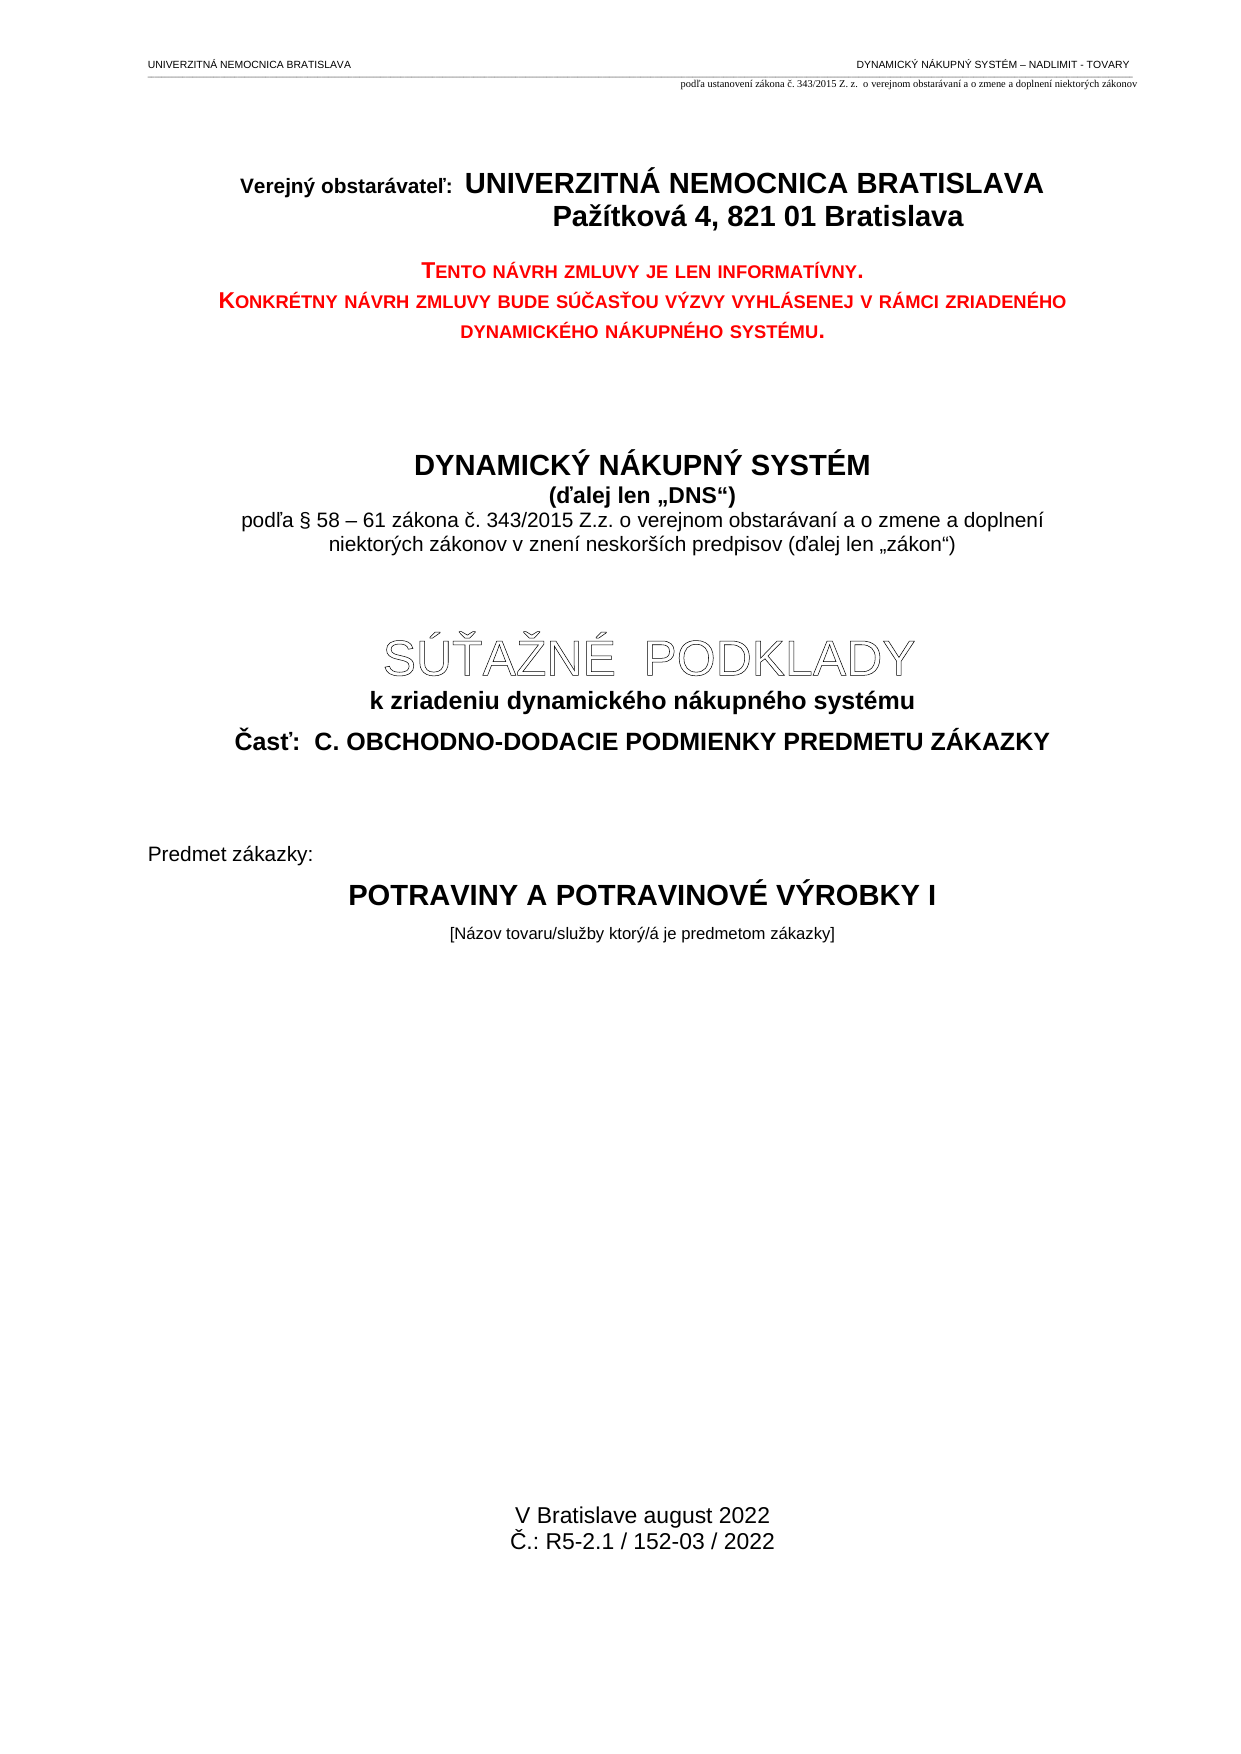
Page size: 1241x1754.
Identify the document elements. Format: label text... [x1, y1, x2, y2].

text Č.: R5-2.1 / 152-03 / 2022 [148, 1528, 1137, 1554]
text Verejný obstarávateľ: UNIVERZITNÁ NEMOCNICA BRATISLAVA [148, 166, 1137, 199]
text Tento návrh zmluvy je len informatívny. [148, 257, 1137, 283]
text Predmet zákazky: [148, 841, 1137, 865]
text POTRAVINY A POTRAVINOVÉ VÝROBKY I [148, 878, 1137, 911]
text niektorých zákonov v znení neskorších predpisov (ďalej len „zákon“) [148, 532, 1137, 556]
text Konkrétny návrh zmluvy bude súčasťou výzvy vyhlásenej v rámci zriadeného dynamického nákupného systému. [148, 287, 1137, 344]
text k zriadeniu dynamického nákupného systému [148, 686, 1137, 715]
text Pažítková 4, 821 01 Bratislava [148, 199, 1137, 233]
text V Bratislave august 2022 [148, 1502, 1137, 1528]
text Dynamický nákupný systém [148, 448, 1137, 482]
text Časť: C. OBCHODNO-DODACIE PODMIENKY PREDMETU ZÁKAZKY [148, 727, 1137, 756]
text podľa § 58 – 61 zákona č. 343/2015 Z.z. o verejnom obstarávaní a o zmene a doplnení [148, 508, 1137, 532]
text SÚŤAŽNÉ PODKLADY [148, 628, 1137, 686]
text [Názov tovaru/služby ktorý/á je predmetom zákazky] [148, 924, 1137, 943]
text (ďalej len „DNS“) [148, 482, 1137, 508]
